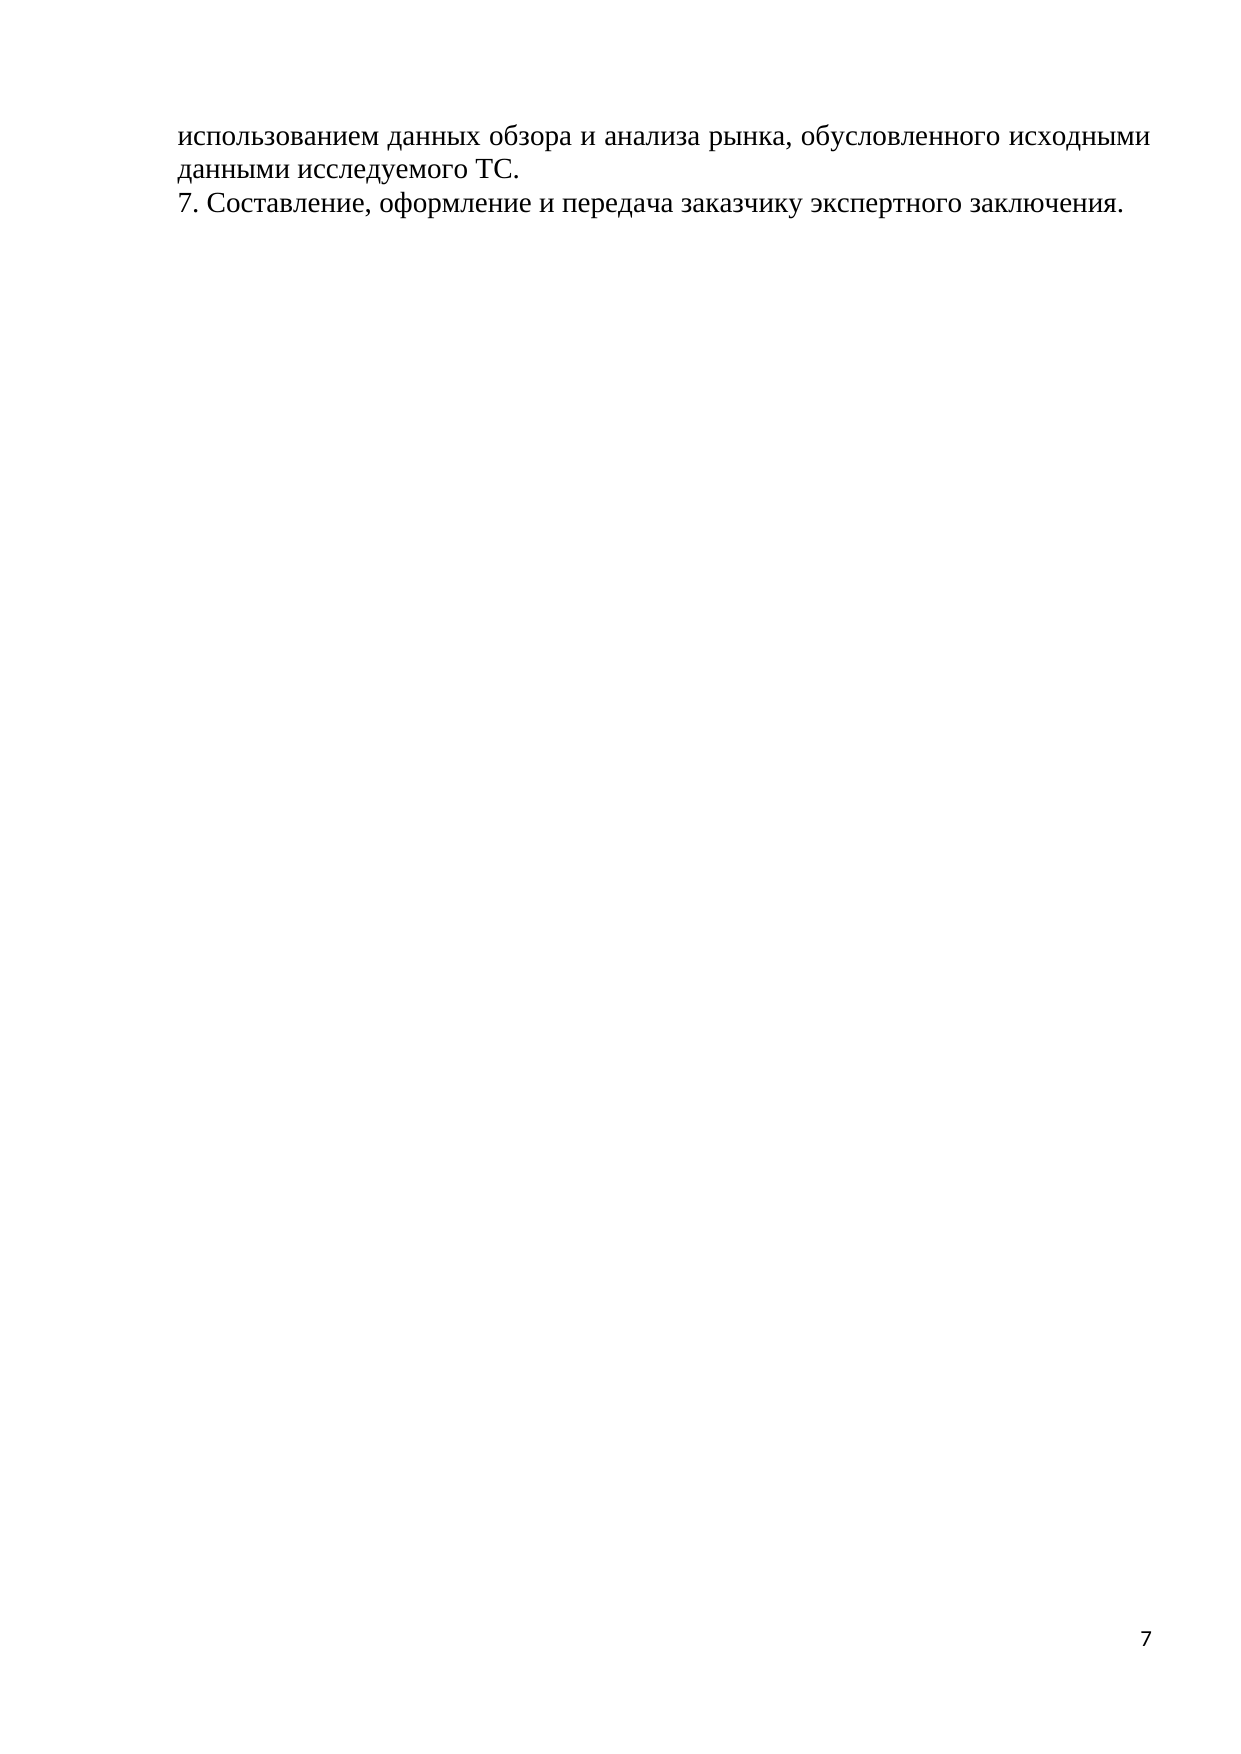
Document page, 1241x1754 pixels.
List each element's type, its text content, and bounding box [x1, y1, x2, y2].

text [177, 118, 1152, 185]
text 7. Составление, оформление и передача заказчику экспертного заключения. [177, 185, 1152, 219]
